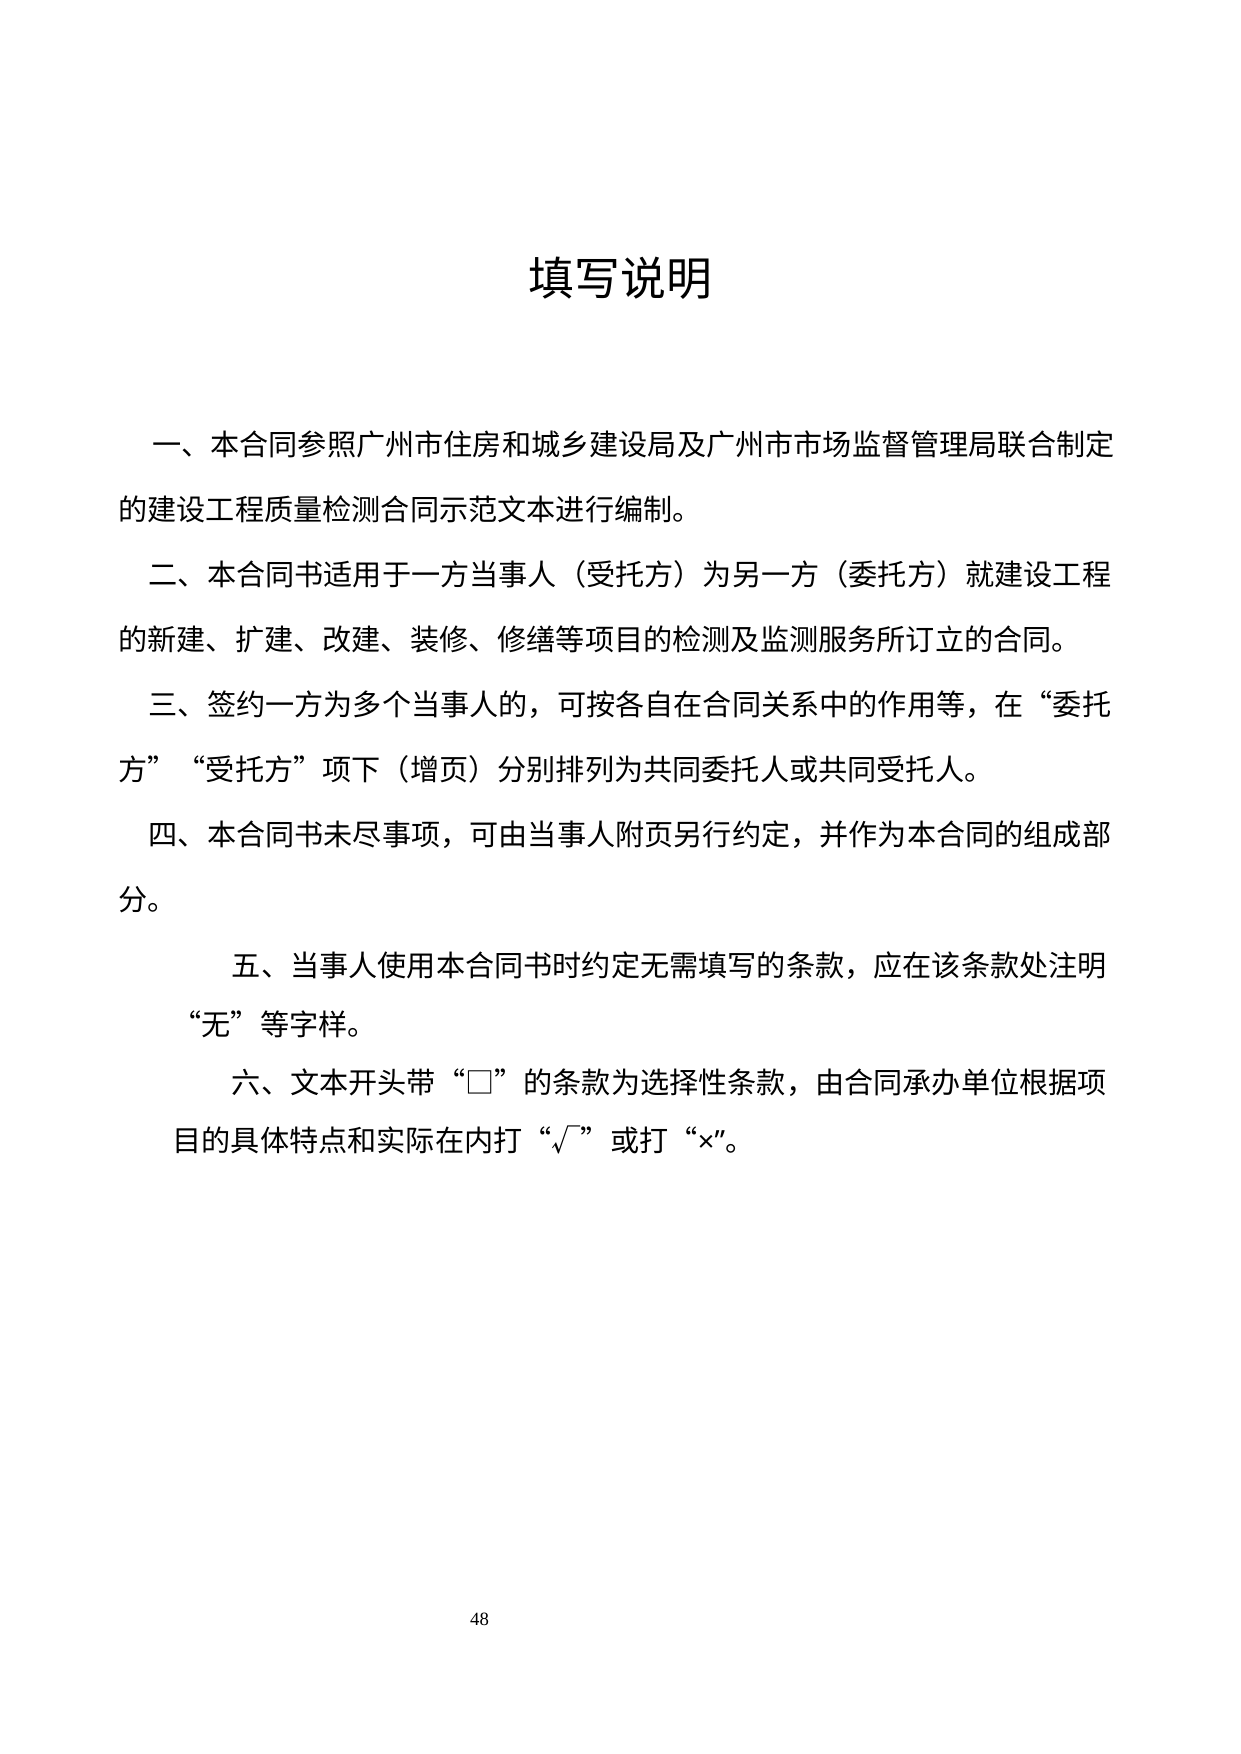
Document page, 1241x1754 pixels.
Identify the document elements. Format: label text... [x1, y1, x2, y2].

text 六、文本开头带“□”的条款为选择性条款，由合同承办单位根据项目的具体特点和实际在内打“√”或打“×”。 [172, 1047, 1122, 1163]
text 一、本合同参照广州市住房和城乡建设局及广州市市场监督管理局联合制定的建设工程质量检测合同示范文本进行编制。 [118, 410, 1122, 540]
text 四、本合同书未尽事项，可由当事人附页另行约定，并作为本合同的组成部分。 [118, 800, 1122, 930]
text 填写说明 [118, 227, 1122, 324]
text 五、当事人使用本合同书时约定无需填写的条款，应在该条款处注明“无”等字样。 [172, 930, 1122, 1047]
text 二、本合同书适用于一方当事人（受托方）为另一方（委托方）就建设工程的新建、扩建、改建、装修、修缮等项目的检测及监测服务所订立的合同。 [118, 540, 1122, 670]
text 三、签约一方为多个当事人的，可按各自在合同关系中的作用等，在“委托方”“受托方”项下（增页）分别排列为共同委托人或共同受托人。 [118, 670, 1122, 800]
